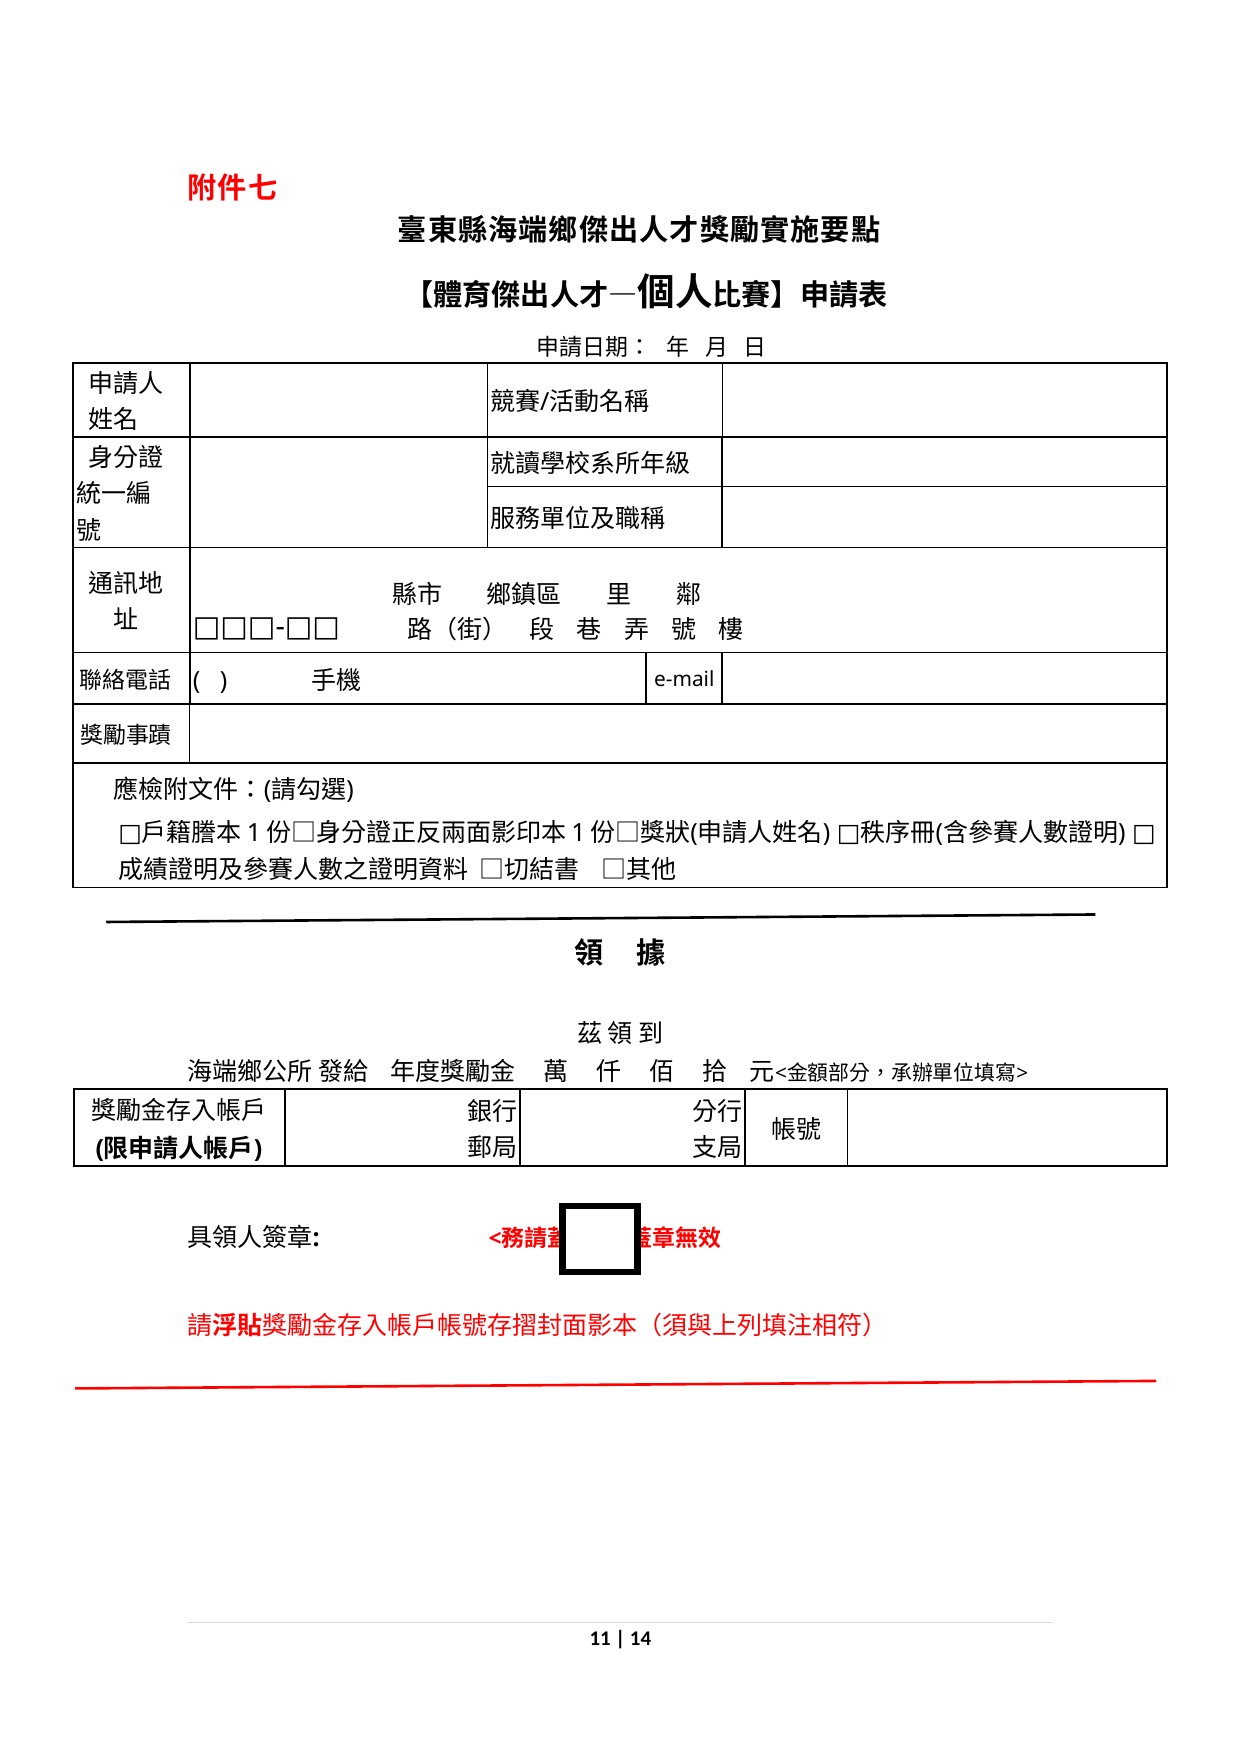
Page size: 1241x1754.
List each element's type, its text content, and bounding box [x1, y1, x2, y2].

table_cell 通訊地址 [74, 548, 189, 652]
table_cell e-mail [647, 653, 721, 703]
table_cell [723, 653, 1166, 703]
table_header [848, 1090, 1166, 1165]
text 【體育傑出人才—個人比賽】申請表 [187, 262, 1103, 316]
table_header 競賽/活動名稱 [488, 364, 722, 436]
text 具領人簽章: <務請蓋章>未蓋章無效 [186, 1217, 559, 1254]
table_header 銀行 郵局 [286, 1090, 519, 1165]
table_cell [723, 438, 1166, 486]
table_header 申請人 姓名 [74, 364, 189, 436]
table_header [191, 364, 487, 436]
table_cell [190, 705, 1166, 762]
table_cell 就讀學校系所年級 [488, 438, 721, 486]
table_cell 服務單位及職稱 [488, 487, 721, 546]
table_cell [723, 487, 1166, 546]
text 領 據 [187, 917, 1053, 988]
table_cell 身分證 統一編號 [74, 438, 189, 546]
table_header [723, 364, 1166, 436]
text 附件七 [187, 164, 1090, 207]
text 申請日期： 年 月 日 [187, 328, 1103, 362]
table_cell [191, 438, 487, 546]
table_cell 獎勵事蹟 [74, 705, 189, 762]
text 海端鄉公所 發給 年度獎勵金 萬 仟 佰 拾 元<金額部分，承辦單位填寫> [186, 1050, 1219, 1088]
table_header 帳號 [746, 1090, 847, 1165]
table_cell 聯絡電話 [74, 653, 189, 703]
table_cell ( ) 手機 [191, 653, 645, 703]
text 臺東縣海端鄉傑出人才獎勵實施要點 [187, 207, 1090, 249]
table_cell □□□-□□ 縣市 鄉鎮區 里 鄰 路（街） 段 巷 弄 號 樓 [191, 548, 1166, 652]
table_cell 應檢附文件：(請勾選) □戶籍謄本1份□身分證正反兩面影印本1份□獎狀(申請人姓名) □秩序冊(含參賽人數證明) □成績證明及參賽人數之證明資料 □切結書 □其他 [74, 764, 1166, 886]
table_header 獎勵金存入帳戶(限申請人帳戶) [75, 1090, 284, 1165]
text 具領人簽章: <務請蓋章>未蓋章無效 [641, 1217, 1219, 1254]
text 茲 領 到 [187, 1013, 1053, 1050]
table_header 分行 支局 [521, 1090, 744, 1165]
text 請浮貼獎勵金存入帳戶帳號存摺封面影本（須與上列填注相符） [186, 1279, 1219, 1354]
